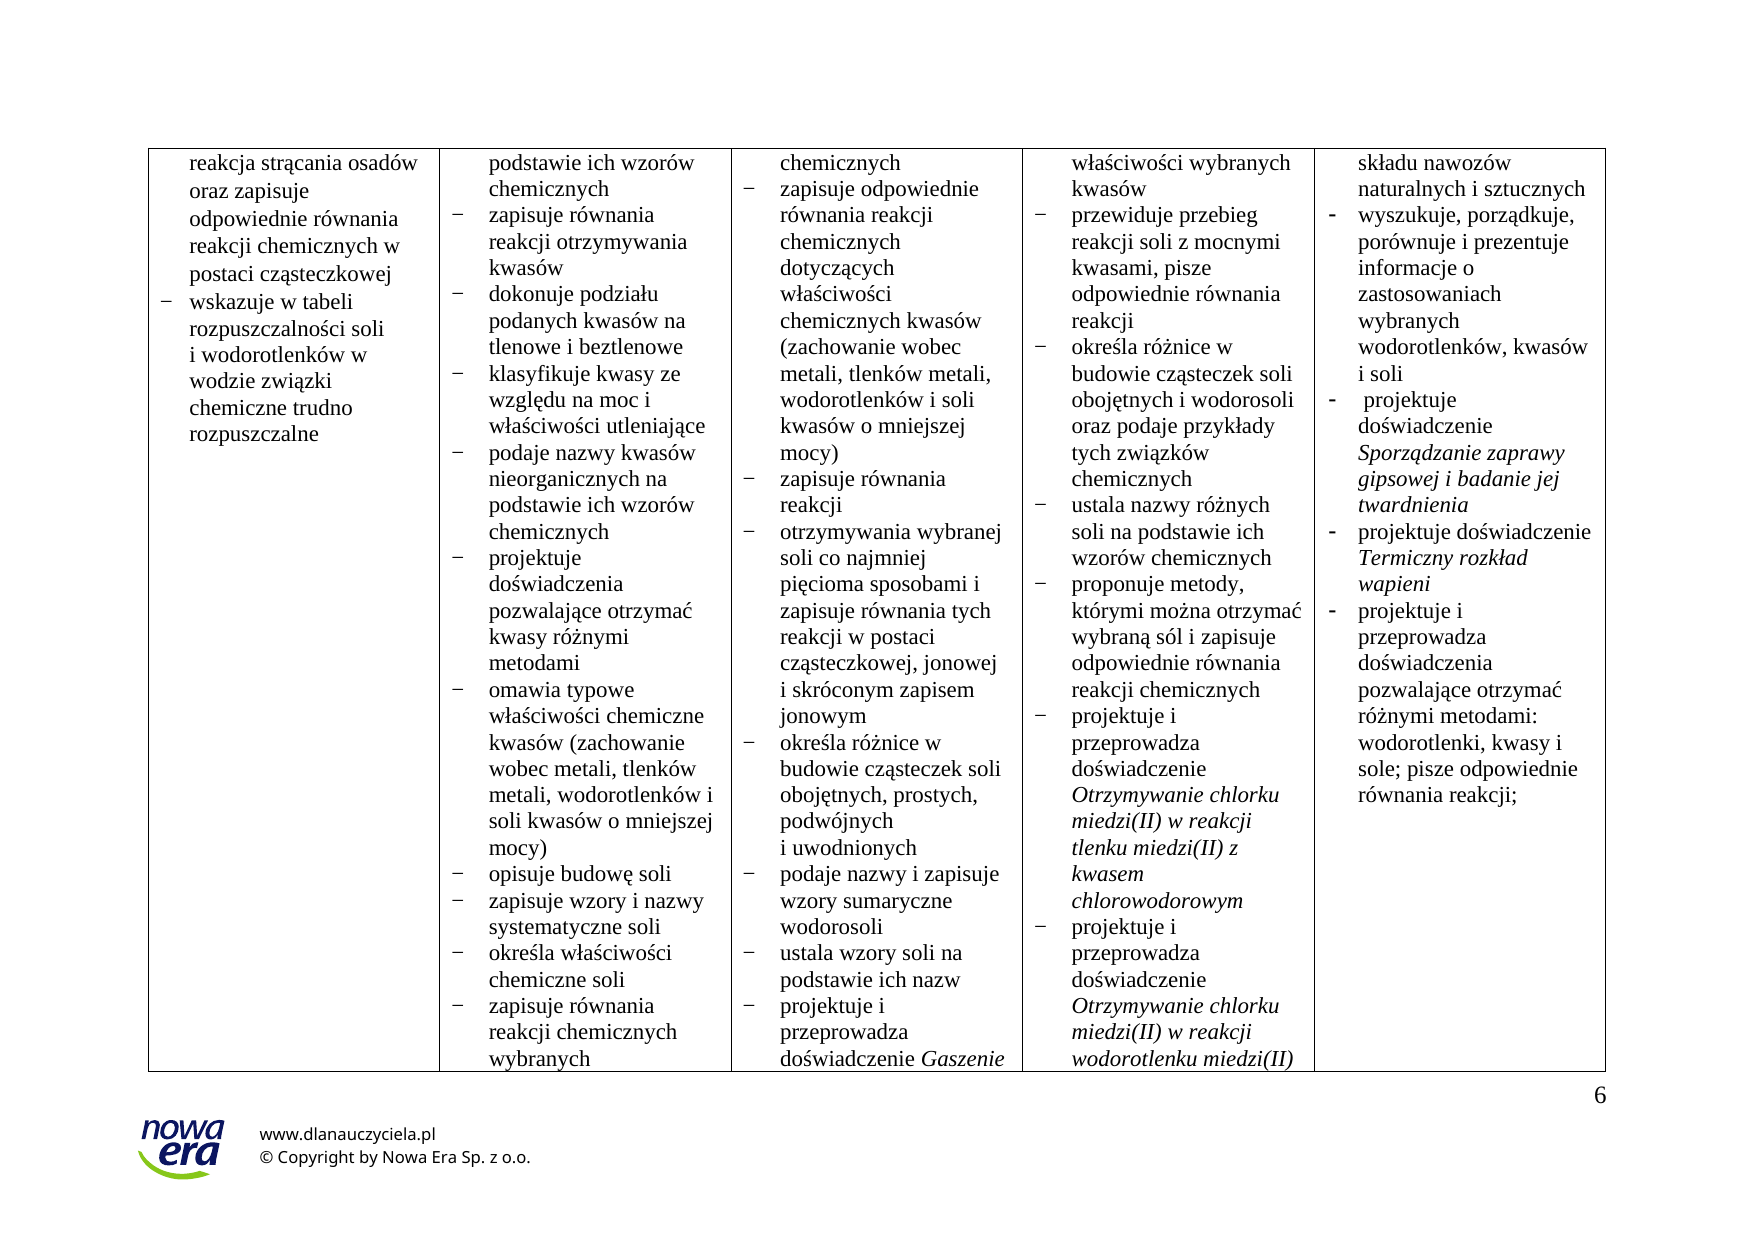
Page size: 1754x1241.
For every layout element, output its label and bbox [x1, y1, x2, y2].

table_cell [732, 149, 1022, 1071]
table_cell [1315, 149, 1605, 1071]
table_cell [149, 149, 439, 1071]
table_cell [440, 149, 731, 1071]
table_cell [1023, 149, 1314, 1071]
